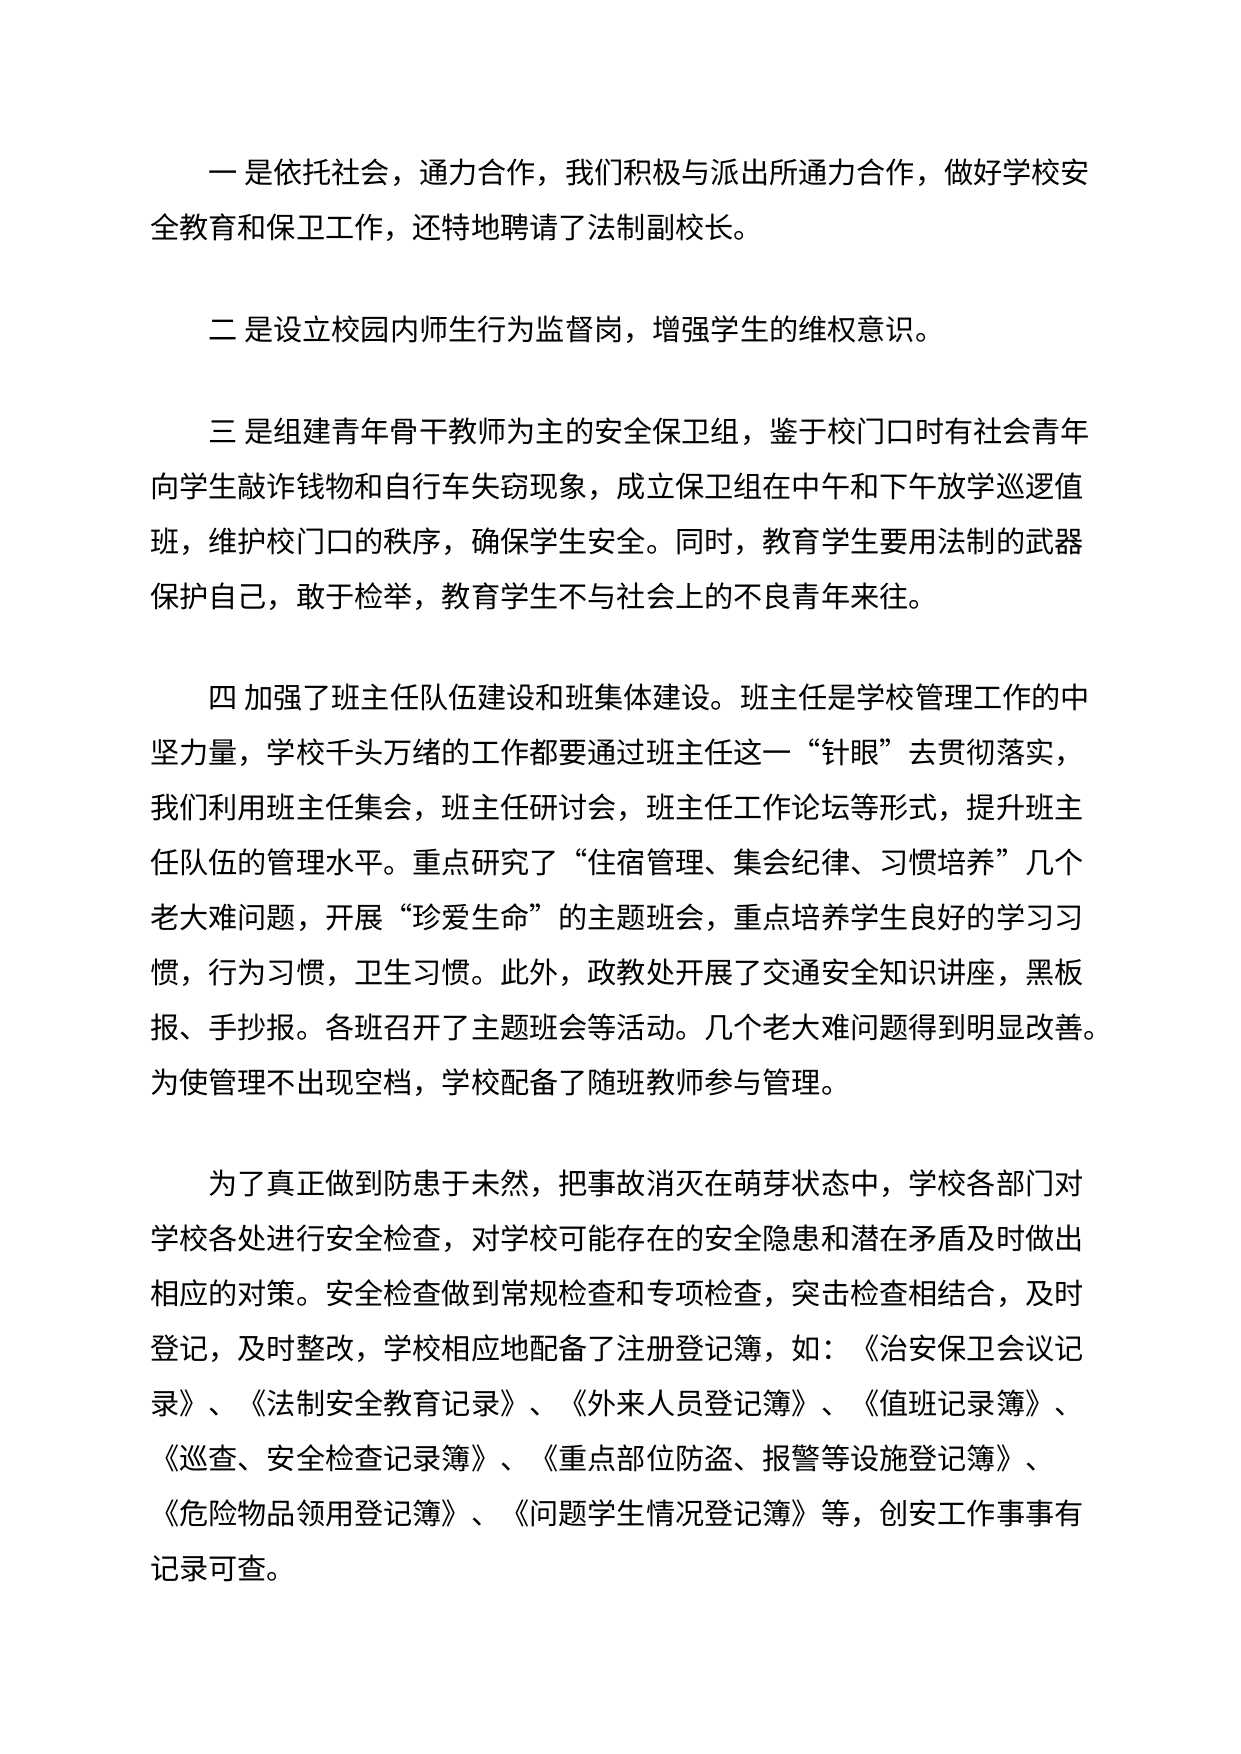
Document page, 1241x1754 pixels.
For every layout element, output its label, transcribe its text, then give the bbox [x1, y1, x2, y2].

text 一 是依托社会，通力合作，我们积极与派出所通力合作，做好学校安全教育和保卫工作，还特地聘请了法制副校长。 [150, 150, 1090, 247]
text 为了真正做到防患于未然，把事故消灭在萌芽状态中，学校各部门对学校各处进行安全检查，对学校可能存在的安全隐患和潜在矛盾及时做出相应的对策。安全检查做到常规检查和专项检查，突击检查相结合，及时登记，及时整改，学校相应地配备了注册登记簿，如：《治安保卫会议记录》、《法制安全教育记录》、《外来人员登记簿》、《值班记录簿》、《巡查、安全检查记录簿》、《重点部位防盗、报警等设施登记簿》、《危险物品领用登记簿》、《问题学生情况登记簿》等，创安工作事事有记录可查。 [150, 1161, 1090, 1587]
text 三 是组建青年骨干教师为主的安全保卫组，鉴于校门口时有社会青年向学生敲诈钱物和自行车失窃现象，成立保卫组在中午和下午放学巡逻值班，维护校门口的秩序，确保学生安全。同时，教育学生要用法制的武器保护自己，敢于检举，教育学生不与社会上的不良青年来往。 [150, 408, 1090, 615]
text 四 加强了班主任队伍建设和班集体建设。班主任是学校管理工作的中坚力量，学校千头万绪的工作都要通过班主任这一“针眼”去贯彻落实，我们利用班主任集会，班主任研讨会，班主任工作论坛等形式，提升班主任队伍的管理水平。重点研究了“住宿管理、集会纪律、习惯培养”几个老大难问题，开展“珍爱生命”的主题班会，重点培养学生良好的学习习惯，行为习惯，卫生习惯。此外，政教处开展了交通安全知识讲座，黑板报、手抄报。各班召开了主题班会等活动。几个老大难问题得到明显改善。为使管理不出现空档，学校配备了随班教师参与管理。 [150, 675, 1090, 1101]
text 二 是设立校园内师生行为监督岗，增强学生的维权意识。 [150, 307, 1090, 349]
